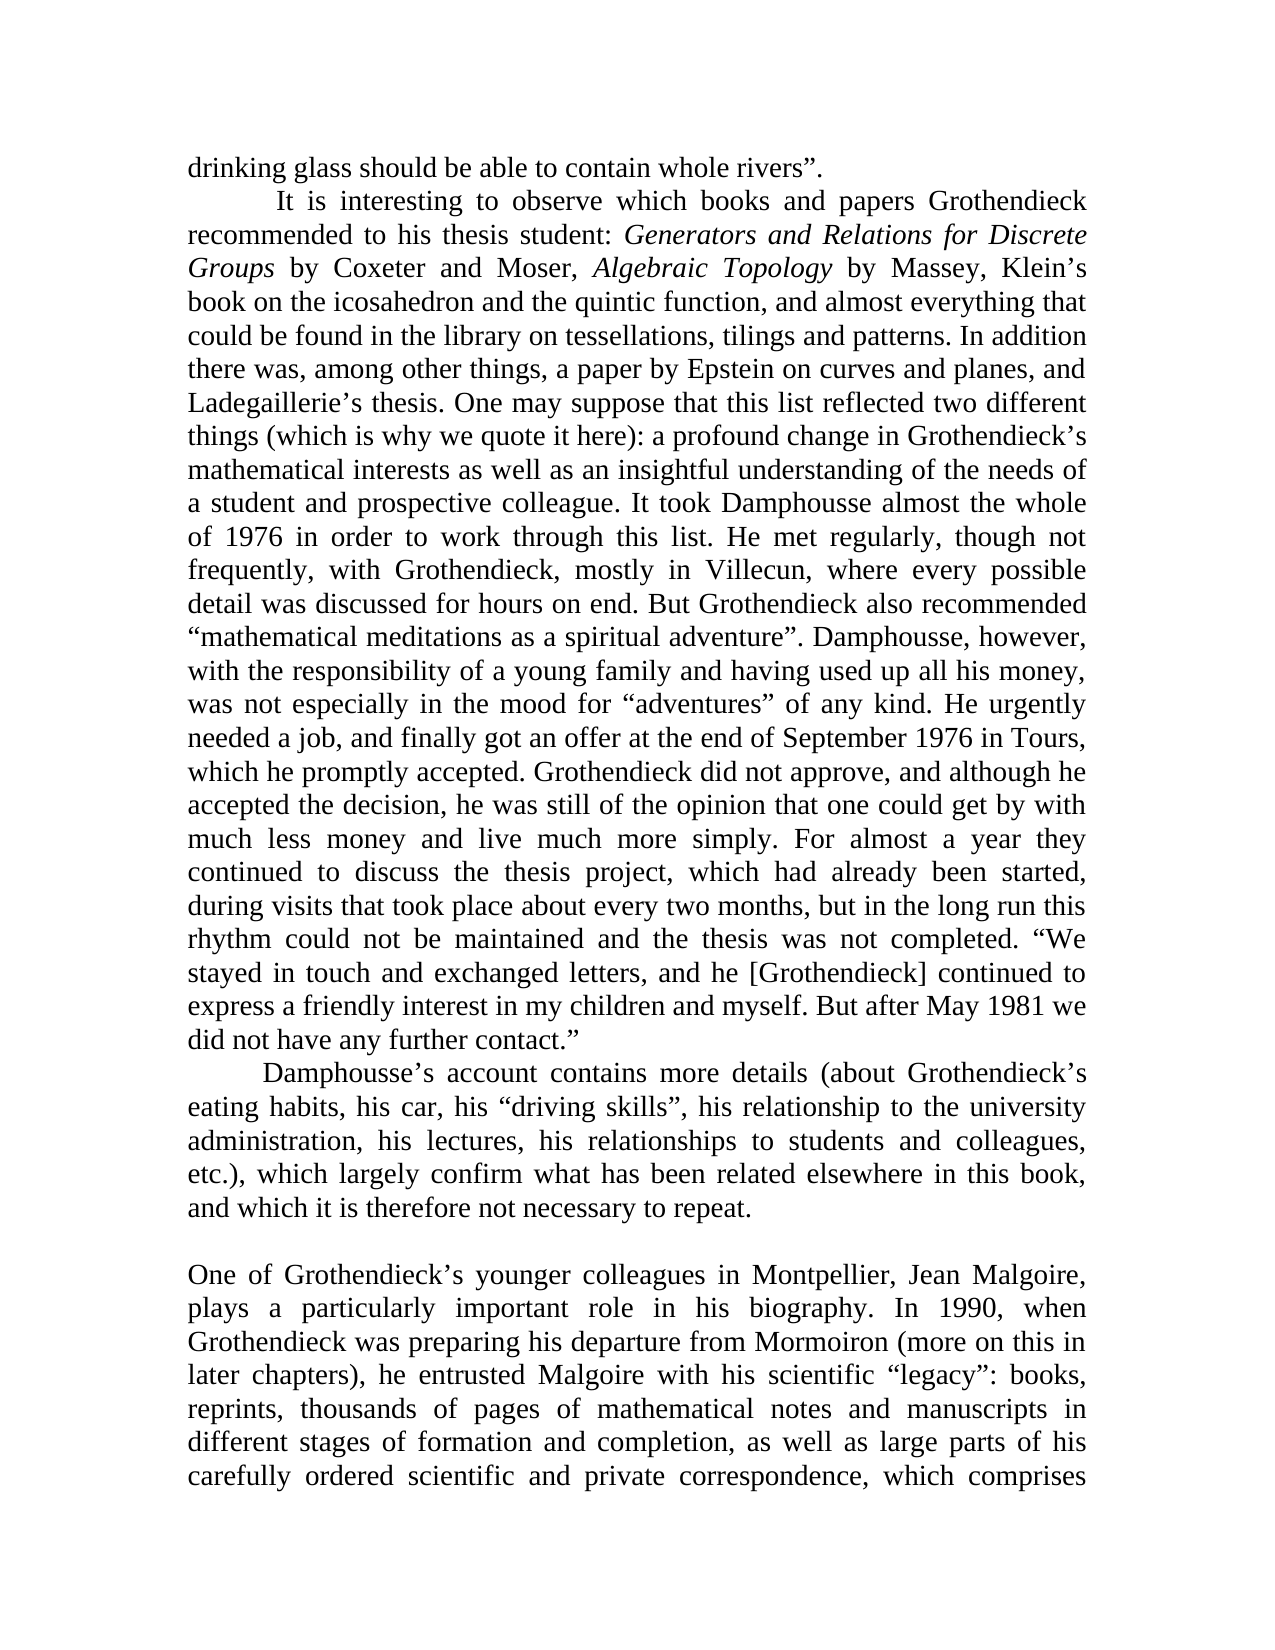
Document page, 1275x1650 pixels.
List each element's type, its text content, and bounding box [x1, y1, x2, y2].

text Damphousse’s account contains more details (about Grothendieck’s eating habits, his car, his “driving skills”, his relationship to the university administration, his lectures, his relationships to students and colleagues, etc.), which largely confirm what has been related elsewhere in this book, and which it is therefore not necessary to repeat. [187, 1056, 1087, 1223]
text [187, 1257, 1087, 1492]
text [187, 150, 1087, 183]
text It is interesting to observe which books and papers Grothendieck recommended to his thesis student: Generators and Relations for Discrete Groups by Coxeter and Moser, Algebraic Topology by Massey, Klein’s book on the icosahedron and the quintic function, and almost everything that could be found in the library on tessellations, tilings and patterns. In addition there was, among other things, a paper by Epstein on curves and planes, and Ladegaillerie’s thesis. One may suppose that this list reflected two different things (which is why we quote it here): a profound change in Grothendieck’s mathematical interests as well as an insightful understanding of the needs of a student and prospective colleague. It took Damphousse almost the whole of 1976 in order to work through this list. He met regularly, though not frequently, with Grothendieck, mostly in Villecun, where every possible detail was discussed for hours on end. But Grothendieck also recommended “mathematical meditations as a spiritual adventure”. Damphousse, however, with the responsibility of a young family and having used up all his money, was not especially in the mood for “adventures” of any kind. He urgently needed a job, and finally got an offer at the end of September 1976 in Tours, which he promptly accepted. Grothendieck did not approve, and although he accepted the decision, he was still of the opinion that one could get by with much less money and live much more simply. For almost a year they continued to discuss the thesis project, which had already been started, during visits that took place about every two months, but in the long run this rhythm could not be maintained and the thesis was not completed. “We stayed in touch and exchanged letters, and he [Grothendieck] continued to express a friendly interest in my children and myself. But after May 1981 we did not have any further contact.” [187, 183, 1087, 1056]
